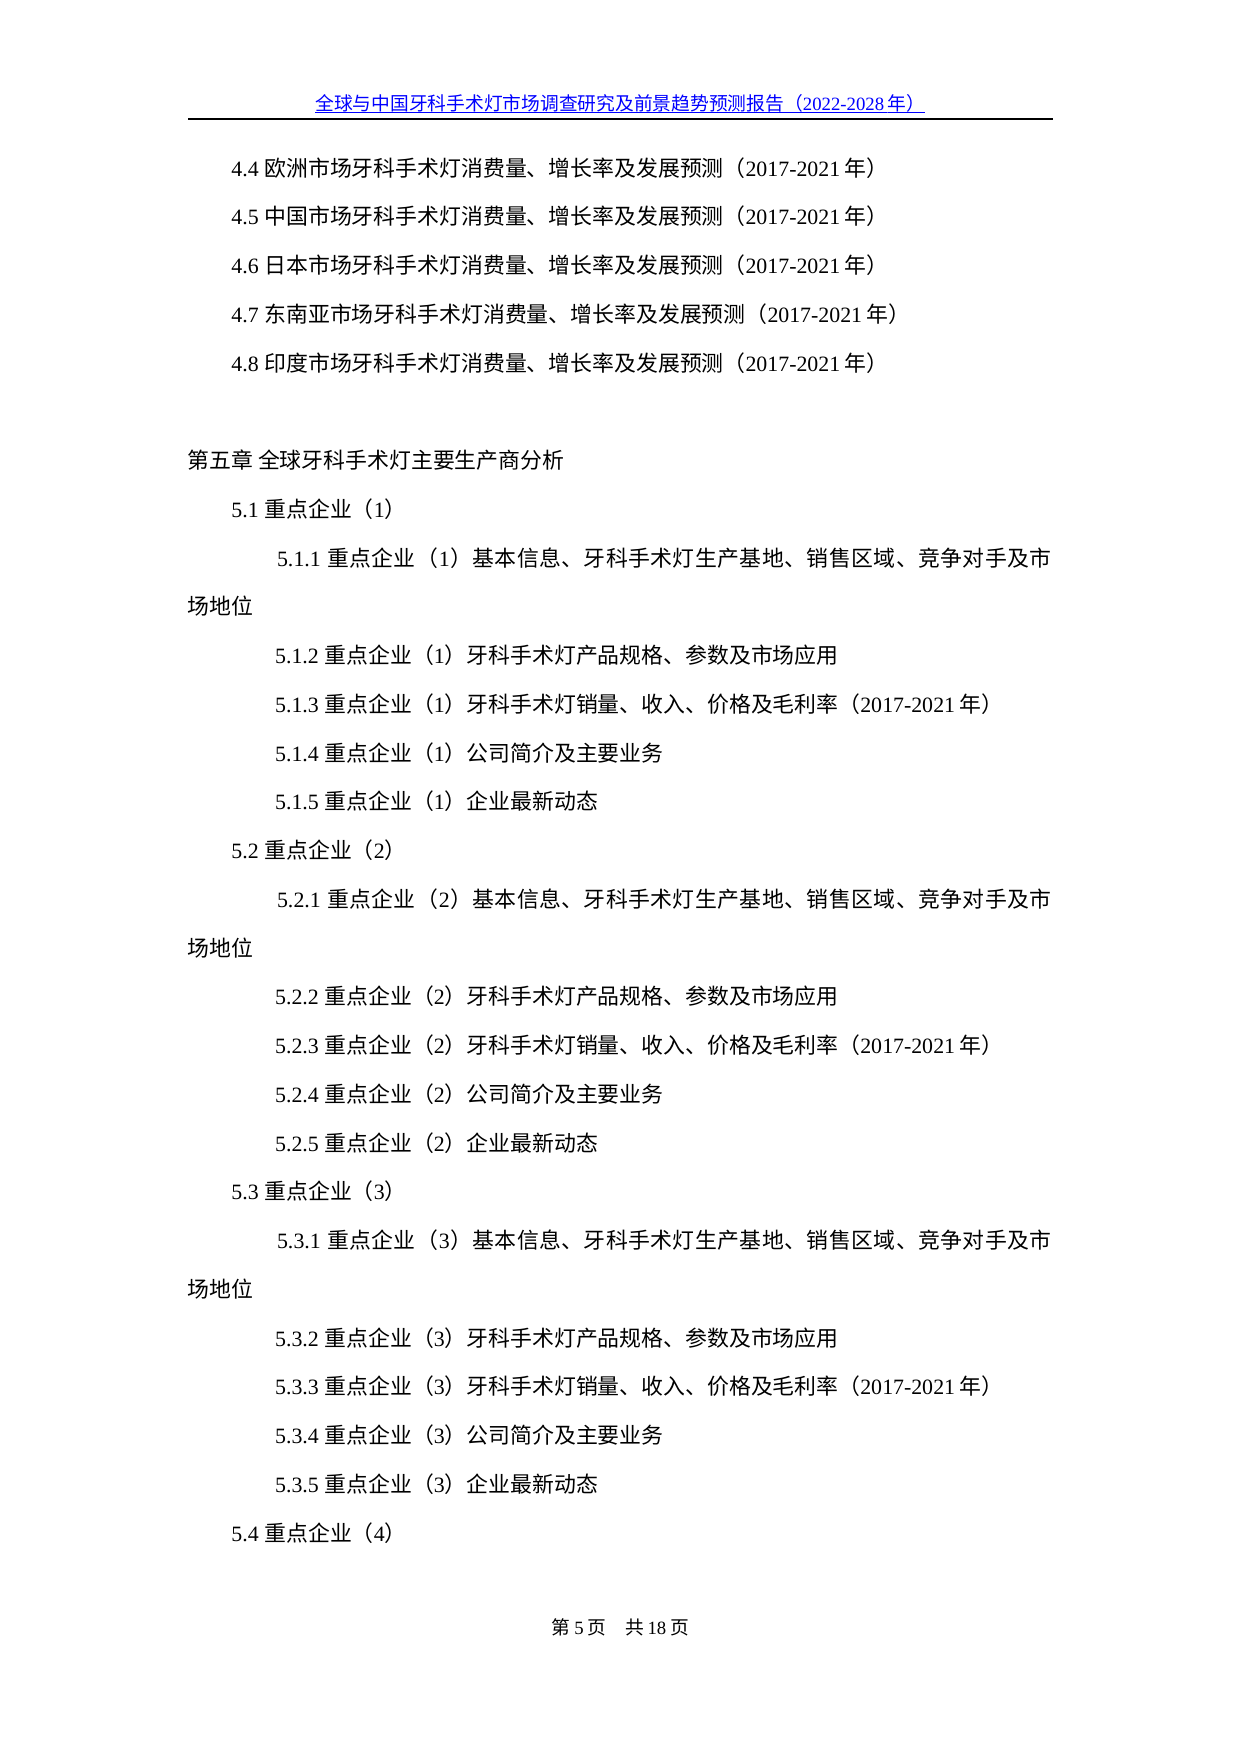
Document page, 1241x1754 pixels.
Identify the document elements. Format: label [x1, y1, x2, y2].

text [187, 150, 1053, 1548]
